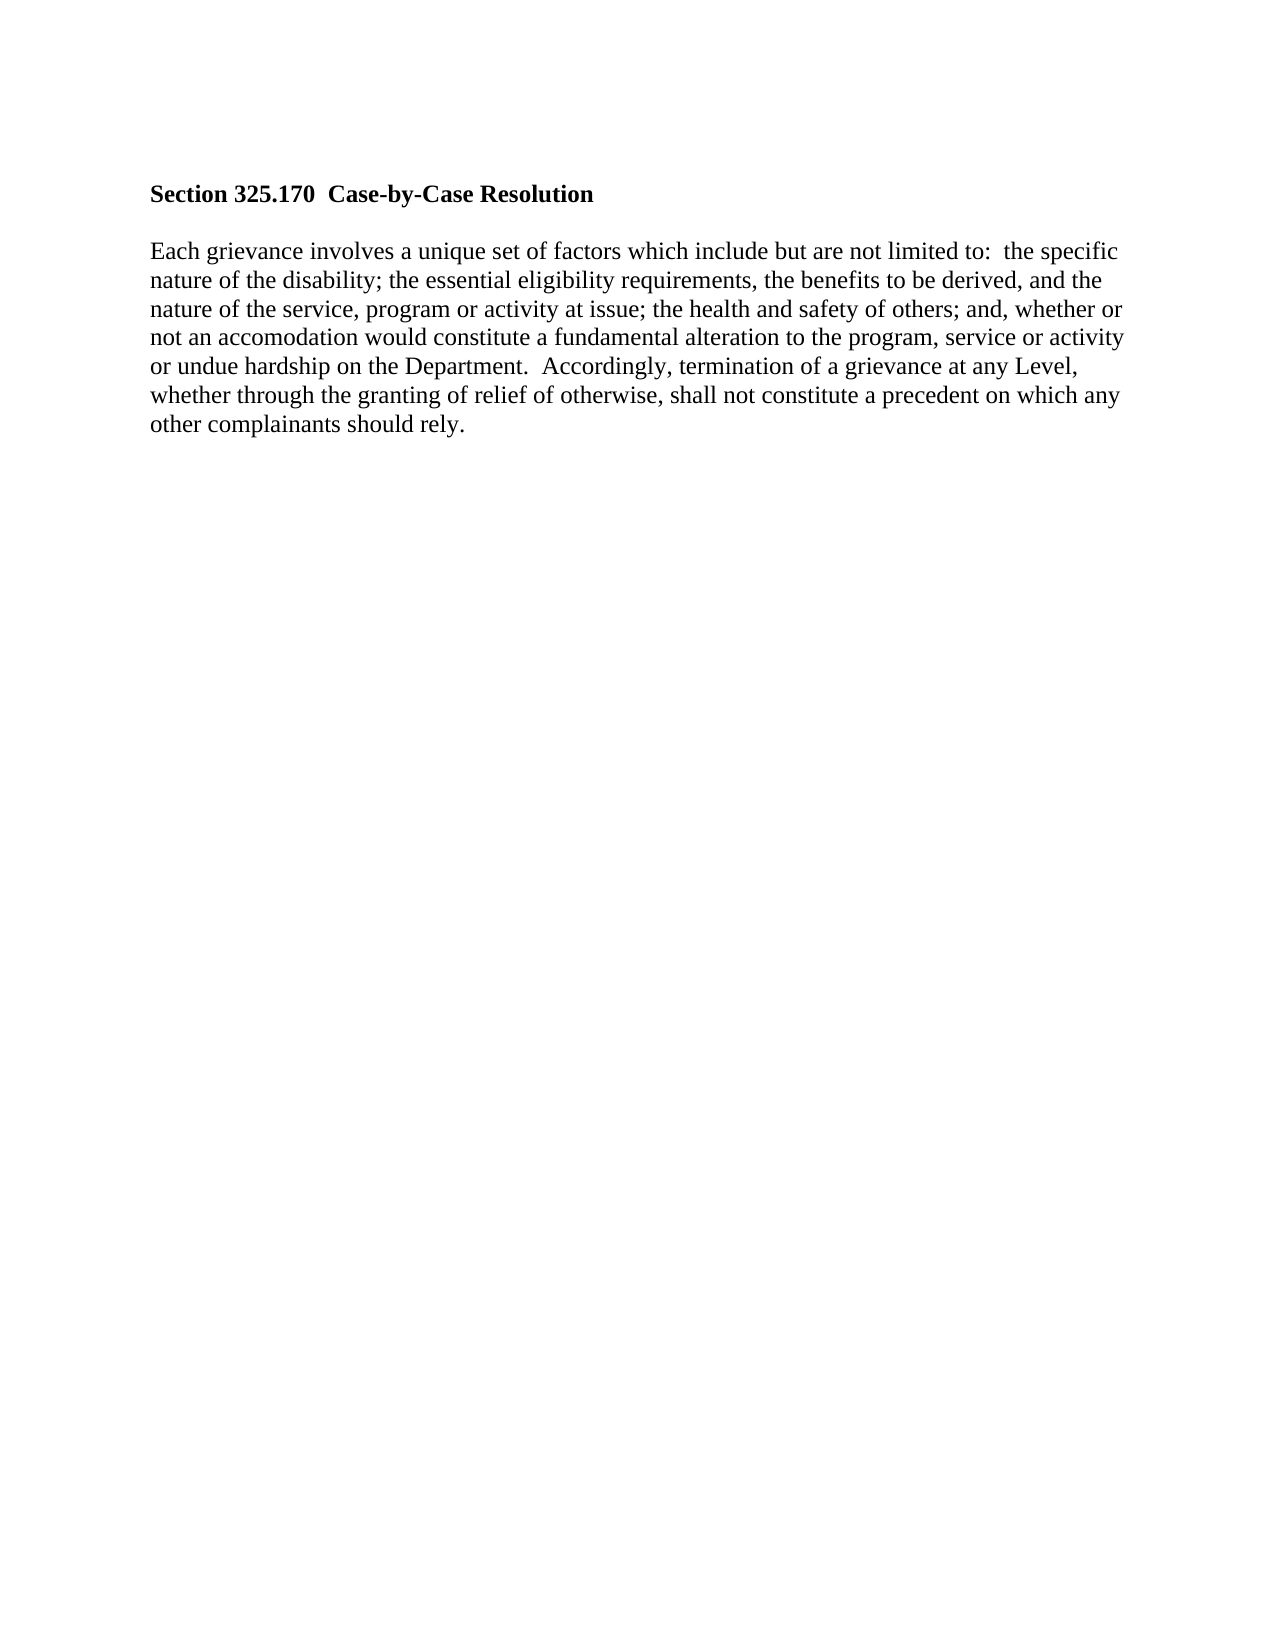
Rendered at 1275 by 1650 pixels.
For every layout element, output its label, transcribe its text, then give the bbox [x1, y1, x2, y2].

text Section 325.170 Case-by-Case Resolution [150, 179, 1125, 207]
text Each grievance involves a unique set of factors which include but are not limited to: the specific nature of the disability; the essential eligibility requirements, the benefits to be derived, and the nature of the service, program or activity at issue; the health and safety of others; and, whether or not an accomodation would constitute a fundamental alteration to the program, service or activity or undue hardship on the Department. Accordingly, termination of a grievance at any Level, whether through the granting of relief of otherwise, shall not constitute a precedent on which any other complainants should rely. [150, 236, 1125, 437]
